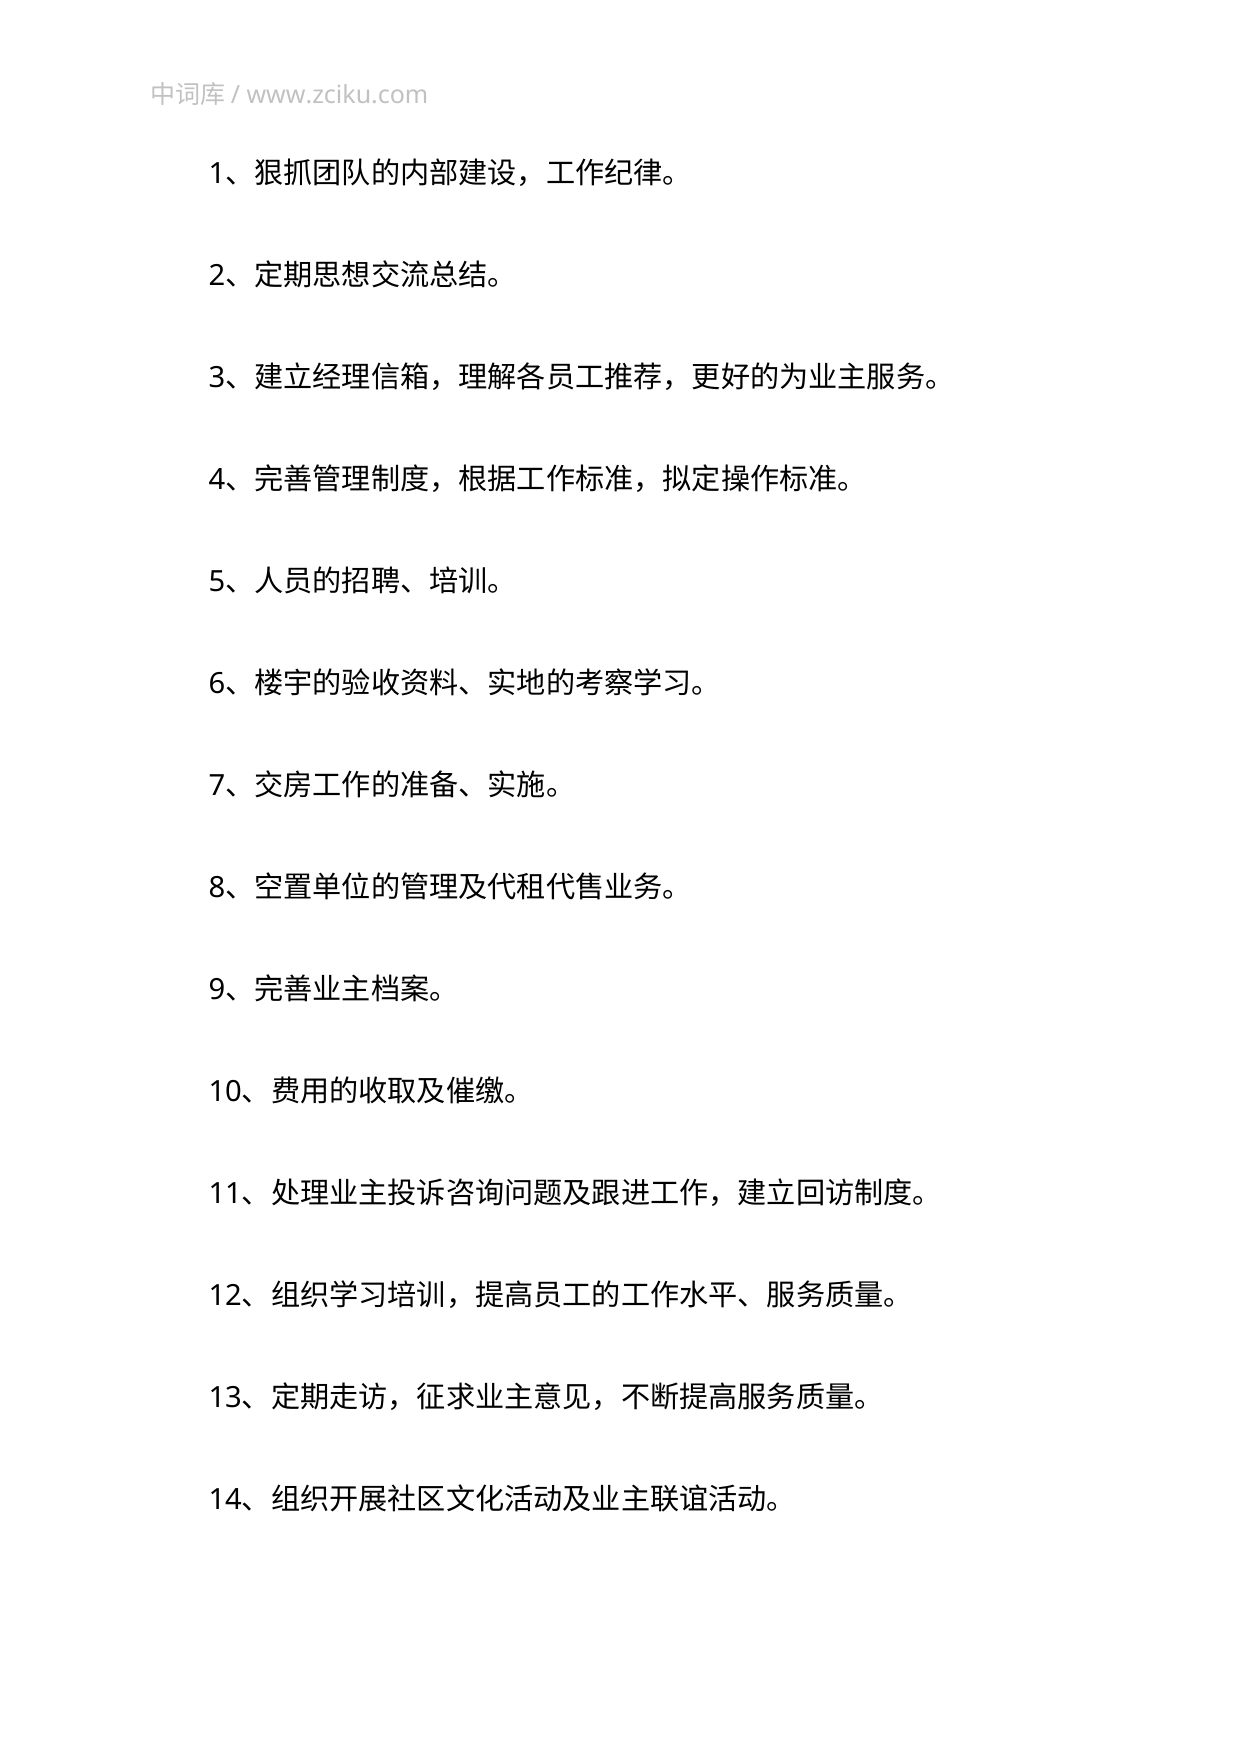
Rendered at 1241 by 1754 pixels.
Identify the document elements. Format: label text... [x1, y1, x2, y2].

text 5、人员的招聘、培训。 [150, 558, 1090, 600]
text 14、组织开展社区文化活动及业主联谊活动。 [150, 1476, 1090, 1518]
text 12、组织学习培训，提高员工的工作水平、服务质量。 [150, 1272, 1090, 1314]
text 9、完善业主档案。 [150, 966, 1090, 1008]
text 2、定期思想交流总结。 [150, 252, 1090, 294]
text 13、定期走访，征求业主意见，不断提高服务质量。 [150, 1374, 1090, 1416]
text 8、空置单位的管理及代租代售业务。 [150, 864, 1090, 906]
text 3、建立经理信箱，理解各员工推荐，更好的为业主服务。 [150, 354, 1090, 396]
text 11、处理业主投诉咨询问题及跟进工作，建立回访制度。 [150, 1170, 1090, 1212]
text 10、费用的收取及催缴。 [150, 1068, 1090, 1110]
text 4、完善管理制度，根据工作标准，拟定操作标准。 [150, 456, 1090, 498]
text 6、楼宇的验收资料、实地的考察学习。 [150, 660, 1090, 702]
text 1、狠抓团队的内部建设，工作纪律。 [150, 150, 1090, 192]
text 7、交房工作的准备、实施。 [150, 762, 1090, 804]
